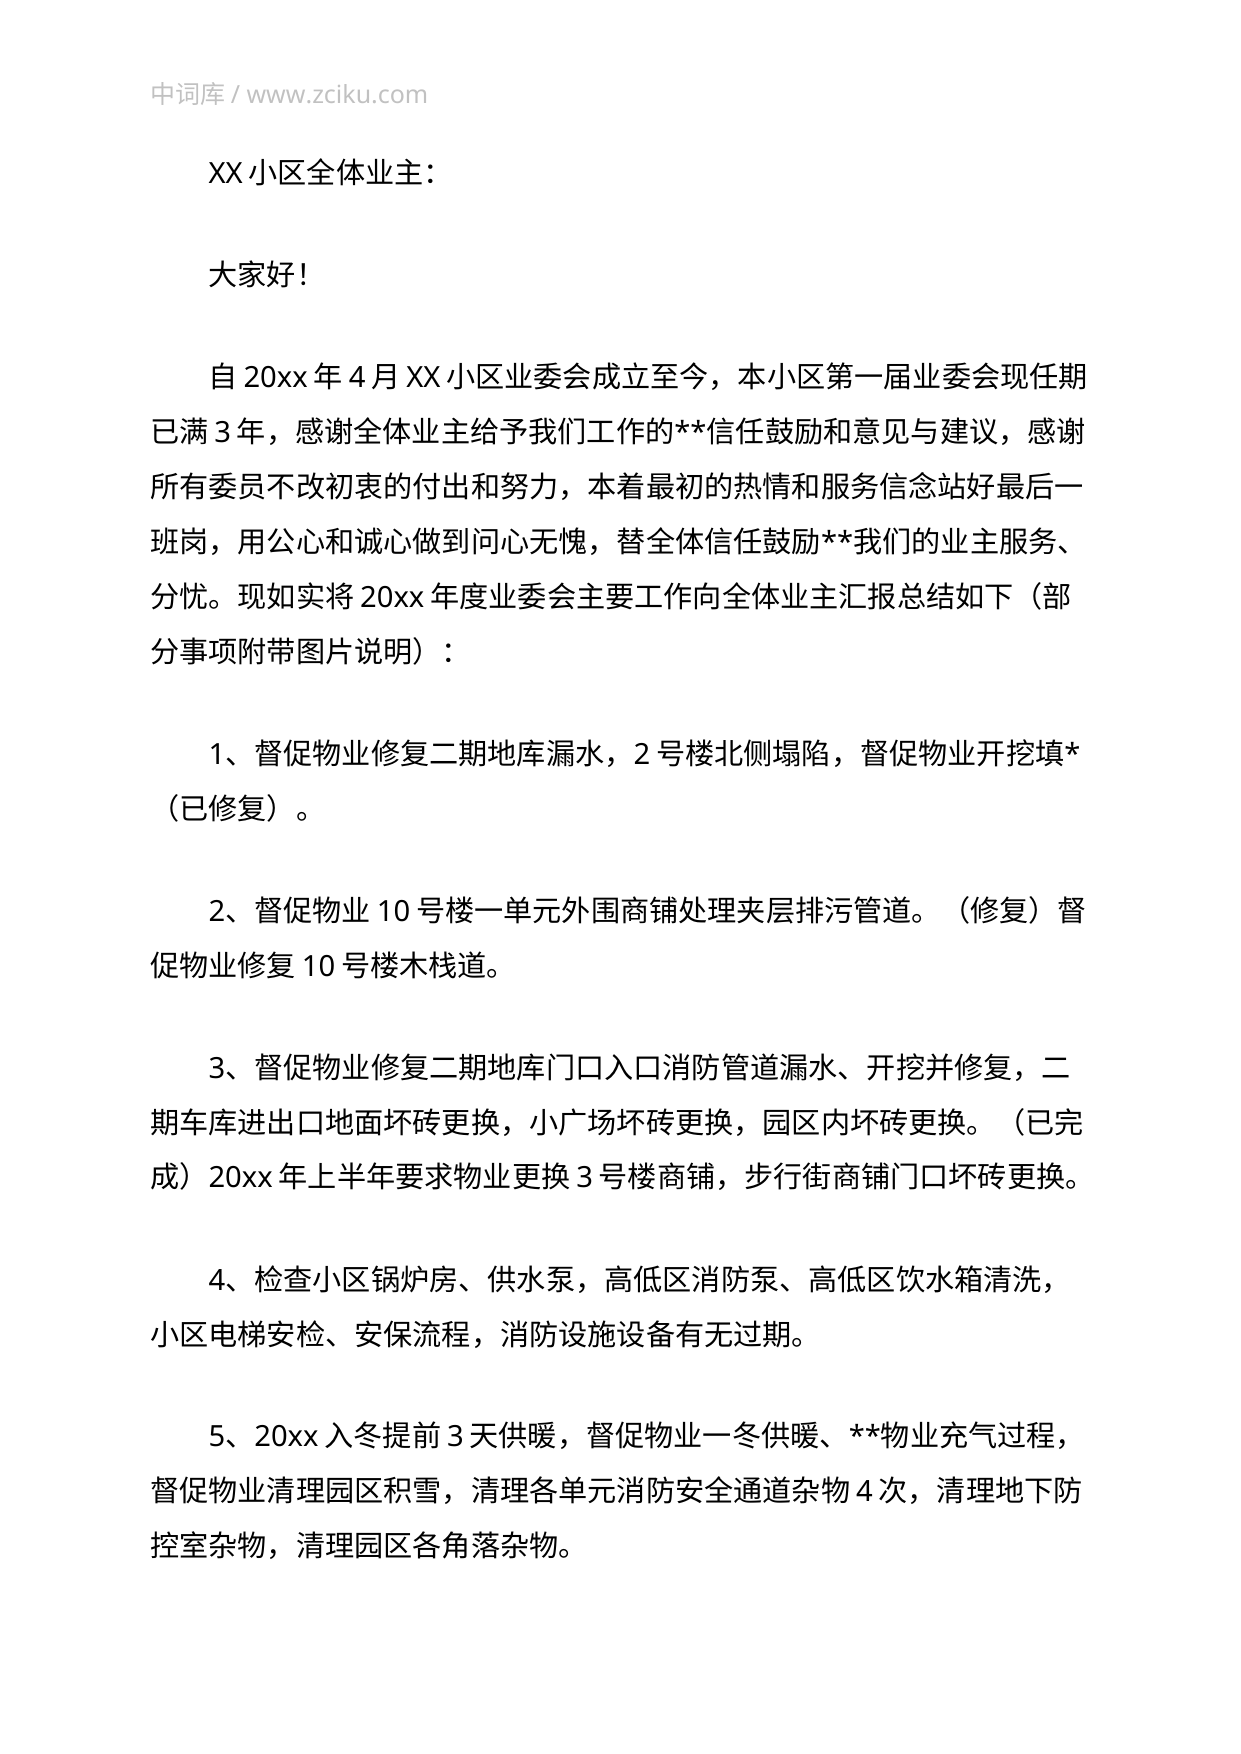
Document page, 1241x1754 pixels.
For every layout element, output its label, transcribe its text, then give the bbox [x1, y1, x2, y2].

text 1、督促物业修复二期地库漏水，2号楼北侧塌陷，督促物业开挖填*（已修复）。 [150, 730, 1090, 828]
text XX小区全体业主： [150, 150, 1090, 192]
text 3、督促物业修复二期地库门口入口消防管道漏水、开挖并修复，二期车库进出口地面坏砖更换，小广场坏砖更换，园区内坏砖更换。（已完成）20xx年上半年要求物业更换3号楼商铺，步行街商铺门口坏砖更换。 [150, 1044, 1090, 1196]
text 大家好！ [150, 252, 1090, 294]
text 5、20xx入冬提前3天供暖，督促物业一冬供暖、**物业充气过程，督促物业清理园区积雪，清理各单元消防安全通道杂物4次，清理地下防控室杂物，清理园区各角落杂物。 [150, 1413, 1090, 1565]
text 2、督促物业10号楼一单元外围商铺处理夹层排污管道。（修复）督促物业修复10号楼木栈道。 [150, 887, 1090, 984]
text 自20xx年4月XX小区业委会成立至今，本小区第一届业委会现任期已满3年，感谢全体业主给予我们工作的**信任鼓励和意见与建议，感谢所有委员不改初衷的付出和努力，本着最初的热情和服务信念站好最后一班岗，用公心和诚心做到问心无愧，替全体信任鼓励**我们的业主服务、分忧。现如实将20xx年度业委会主要工作向全体业主汇报总结如下（部分事项附带图片说明）： [150, 354, 1090, 671]
text 4、检查小区锅炉房、供水泵，高低区消防泵、高低区饮水箱清洗，小区电梯安检、安保流程，消防设施设备有无过期。 [150, 1256, 1090, 1353]
